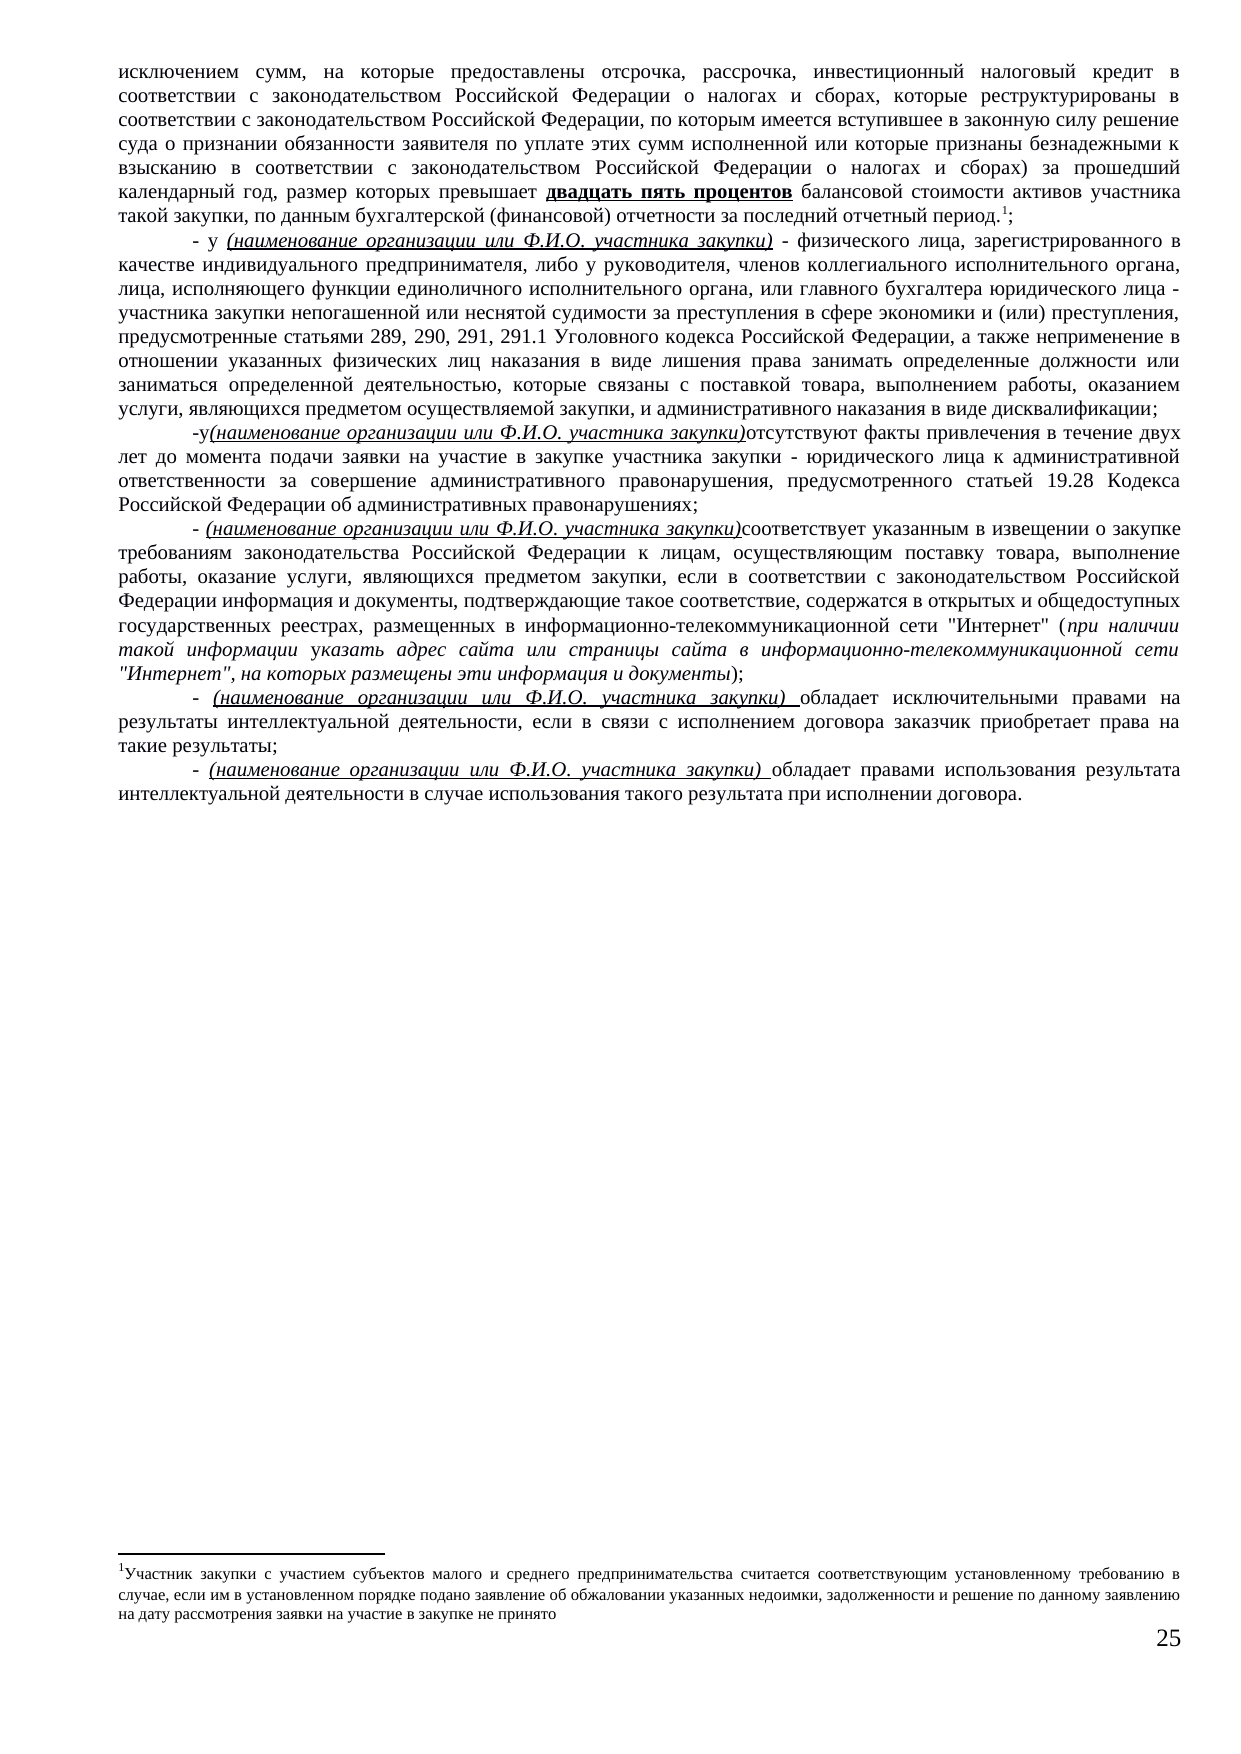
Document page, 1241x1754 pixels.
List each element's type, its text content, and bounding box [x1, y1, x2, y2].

text - у (наименование организации или Ф.И.О. участника закупки) - физического лица, зарегистрированного в качестве индивидуального предпринимателя, либо у руководителя, членов коллегиального исполнительного органа, лица, исполняющего функции единоличного исполнительного органа, или главного бухгалтера юридического лица - участника закупки непогашенной или неснятой судимости за преступления в сфере экономики и (или) преступления, предусмотренные статьями 289, 290, 291, 291.1 Уголовного кодекса Российской Федерации, а также неприменение в отношении указанных физических лиц наказания в виде лишения права занимать определенные должности или заниматься определенной деятельностью, которые связаны с поставкой товара, выполнением работы, оказанием услуги, являющихся предметом осуществляемой закупки, и административного наказания в виде дисквалификации; [118, 227, 1181, 420]
text - (наименование организации или Ф.И.О. участника закупки) обладает исключительными правами на результаты интеллектуальной деятельности, если в связи с исполнением договора заказчик приобретает права на такие результаты; [118, 685, 1181, 757]
text -у(наименование организации или Ф.И.О. участника закупки)отсутствуют факты привлечения в течение двух лет до момента подачи заявки на участие в закупке участника закупки - юридического лица к административной ответственности за совершение административного правонарушения, предусмотренного статьей 19.28 Кодекса Российской Федерации об административных правонарушениях; [118, 420, 1181, 516]
text - (наименование организации или Ф.И.О. участника закупки) обладает правами использования результата интеллектуальной деятельности в случае использования такого результата при исполнении договора. [118, 757, 1181, 805]
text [118, 59, 1181, 227]
text - (наименование организации или Ф.И.О. участника закупки)соответствует указанным в извещении о закупке требованиям законодательства Российской Федерации к лицам, осуществляющим поставку товара, выполнение работы, оказание услуги, являющихся предметом закупки, если в соответствии с законодательством Российской Федерации информация и документы, подтверждающие такое соответствие, содержатся в открытых и общедоступных государственных реестрах, размещенных в информационно-телекоммуникационной сети "Интернет" (при наличии такой информации указать адрес сайта или страницы сайта в информационно-телекоммуникационной сети "Интернет", на которых размещены эти информация и документы); [118, 516, 1181, 685]
